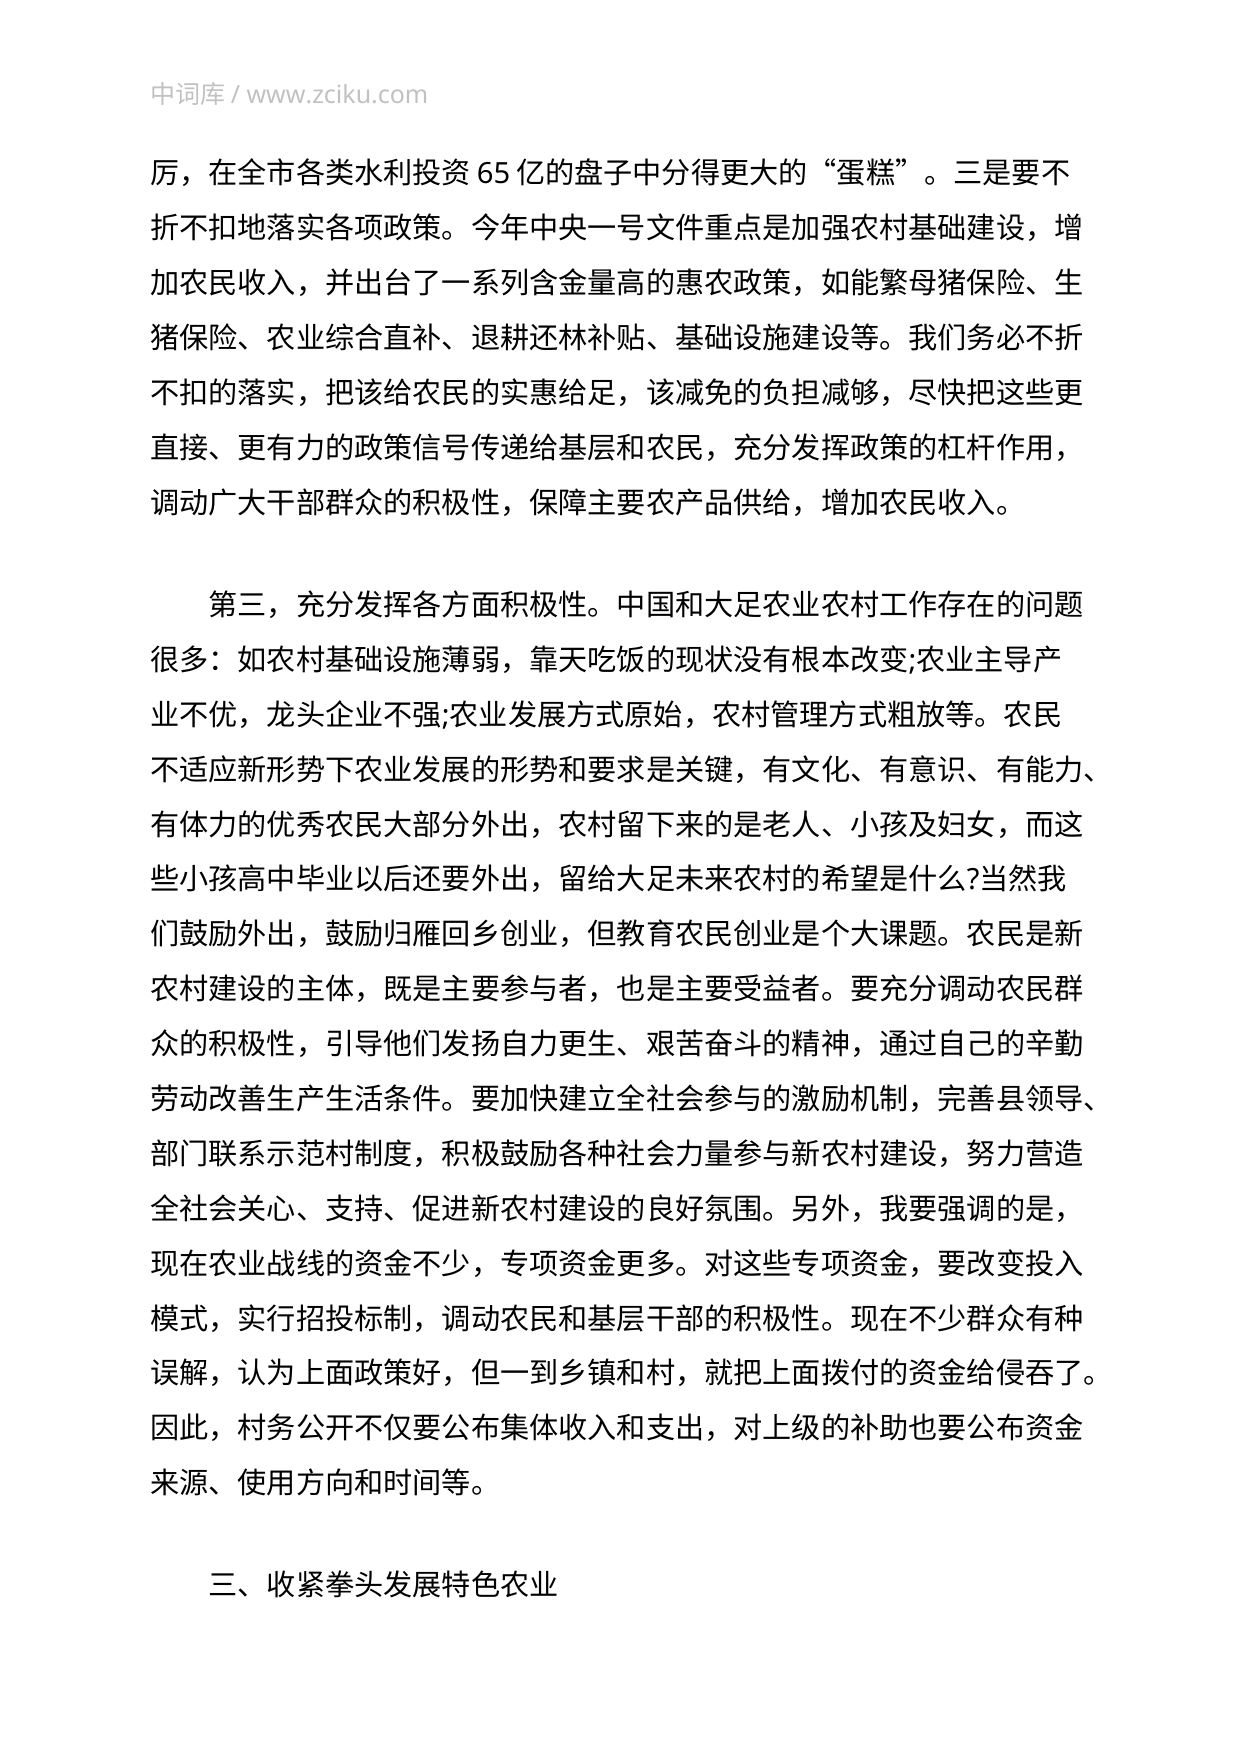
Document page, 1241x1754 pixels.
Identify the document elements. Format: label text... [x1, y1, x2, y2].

text 第三，充分发挥各方面积极性。中国和大足农业农村工作存在的问题很多：如农村基础设施薄弱，靠天吃饭的现状没有根本改变;农业主导产业不优，龙头企业不强;农业发展方式原始，农村管理方式粗放等。农民不适应新形势下农业发展的形势和要求是关键，有文化、有意识、有能力、有体力的优秀农民大部分外出，农村留下来的是老人、小孩及妇女，而这些小孩高中毕业以后还要外出，留给大足未来农村的希望是什么?当然我们鼓励外出，鼓励归雁回乡创业，但教育农民创业是个大课题。农民是新农村建设的主体，既是主要参与者，也是主要受益者。要充分调动农民群众的积极性，引导他们发扬自力更生、艰苦奋斗的精神，通过自己的辛勤劳动改善生产生活条件。要加快建立全社会参与的激励机制，完善县领导、部门联系示范村制度，积极鼓励各种社会力量参与新农村建设，努力营造全社会关心、支持、促进新农村建设的良好氛围。另外，我要强调的是，现在农业战线的资金不少，专项资金更多。对这些专项资金，要改变投入模式，实行招投标制，调动农民和基层干部的积极性。现在不少群众有种误解，认为上面政策好，但一到乡镇和村，就把上面拨付的资金给侵吞了。因此，村务公开不仅要公布集体收入和支出，对上级的补助也要公布资金来源、使用方向和时间等。 [150, 581, 1090, 1502]
text 三、收紧拳头发展特色农业 [150, 1562, 1090, 1604]
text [150, 150, 1090, 522]
